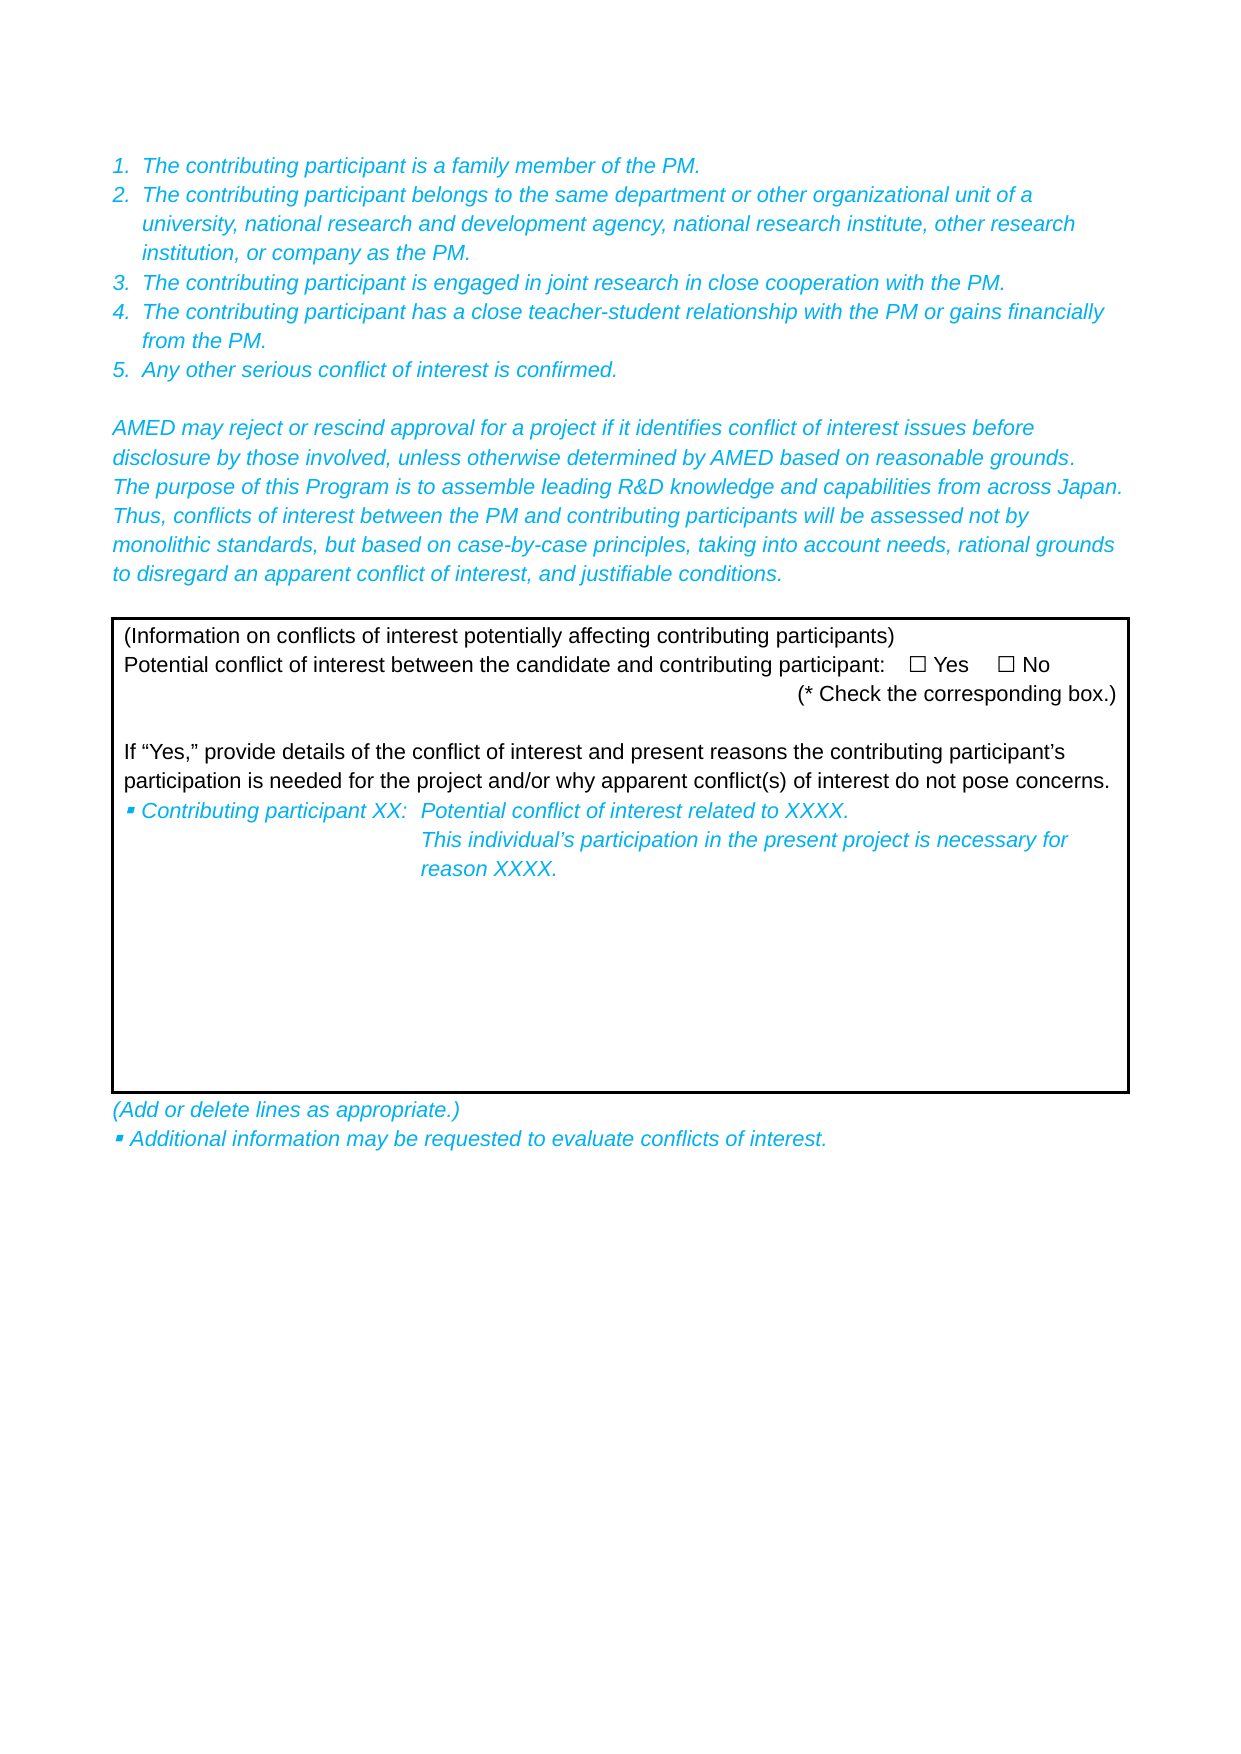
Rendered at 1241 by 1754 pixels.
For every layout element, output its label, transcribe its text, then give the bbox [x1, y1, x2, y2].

text Additional information may be requested to evaluate conflicts of interest. [112, 1123, 1128, 1153]
text 5. Any other serious conflict of interest is confirmed. [112, 354, 1128, 383]
text 1. The contributing participant is a family member of the PM. [112, 150, 1128, 179]
text 3. The contributing participant is engaged in joint research in close cooperation with the PM. [112, 267, 1128, 296]
text AMED may reject or rescind approval for a project if it identifies conflict of interest issues before disclosure by those involved, unless otherwise determined by AMED based on reasonable grounds. [112, 412, 1128, 471]
table_header (Information on conflicts of interest potentially affecting contributing participants) Potential conflict of interest between the candidate and contributing participant: Yes No (* Check the corresponding box.) If “Yes,” provide details of the conflict of interest and present reasons the contributing participant’s participation is needed for the project and/or why apparent conflict(s) of interest do not pose concerns. Contributing participant XX: Potential conflict of interest related to XXXX. This individual’s participation in the present project is necessary for reason XXXX. [114, 620, 1127, 1091]
text 2. The contributing participant belongs to the same department or other organizational unit of a university, national research and development agency, national research institute, other research institution, or company as the PM. [112, 179, 1128, 267]
text 4. The contributing participant has a close teacher-student relationship with the PM or gains financially from the PM. [112, 296, 1128, 354]
text The purpose of this Program is to assemble leading R&D knowledge and capabilities from across Japan. Thus, conflicts of interest between the PM and contributing participants will be assessed not by monolithic standards, but based on case-by-case principles, taking into account needs, rational grounds to disregard an apparent conflict of interest, and justifiable conditions. [112, 471, 1128, 587]
text (Add or delete lines as appropriate.) [112, 1094, 1128, 1123]
